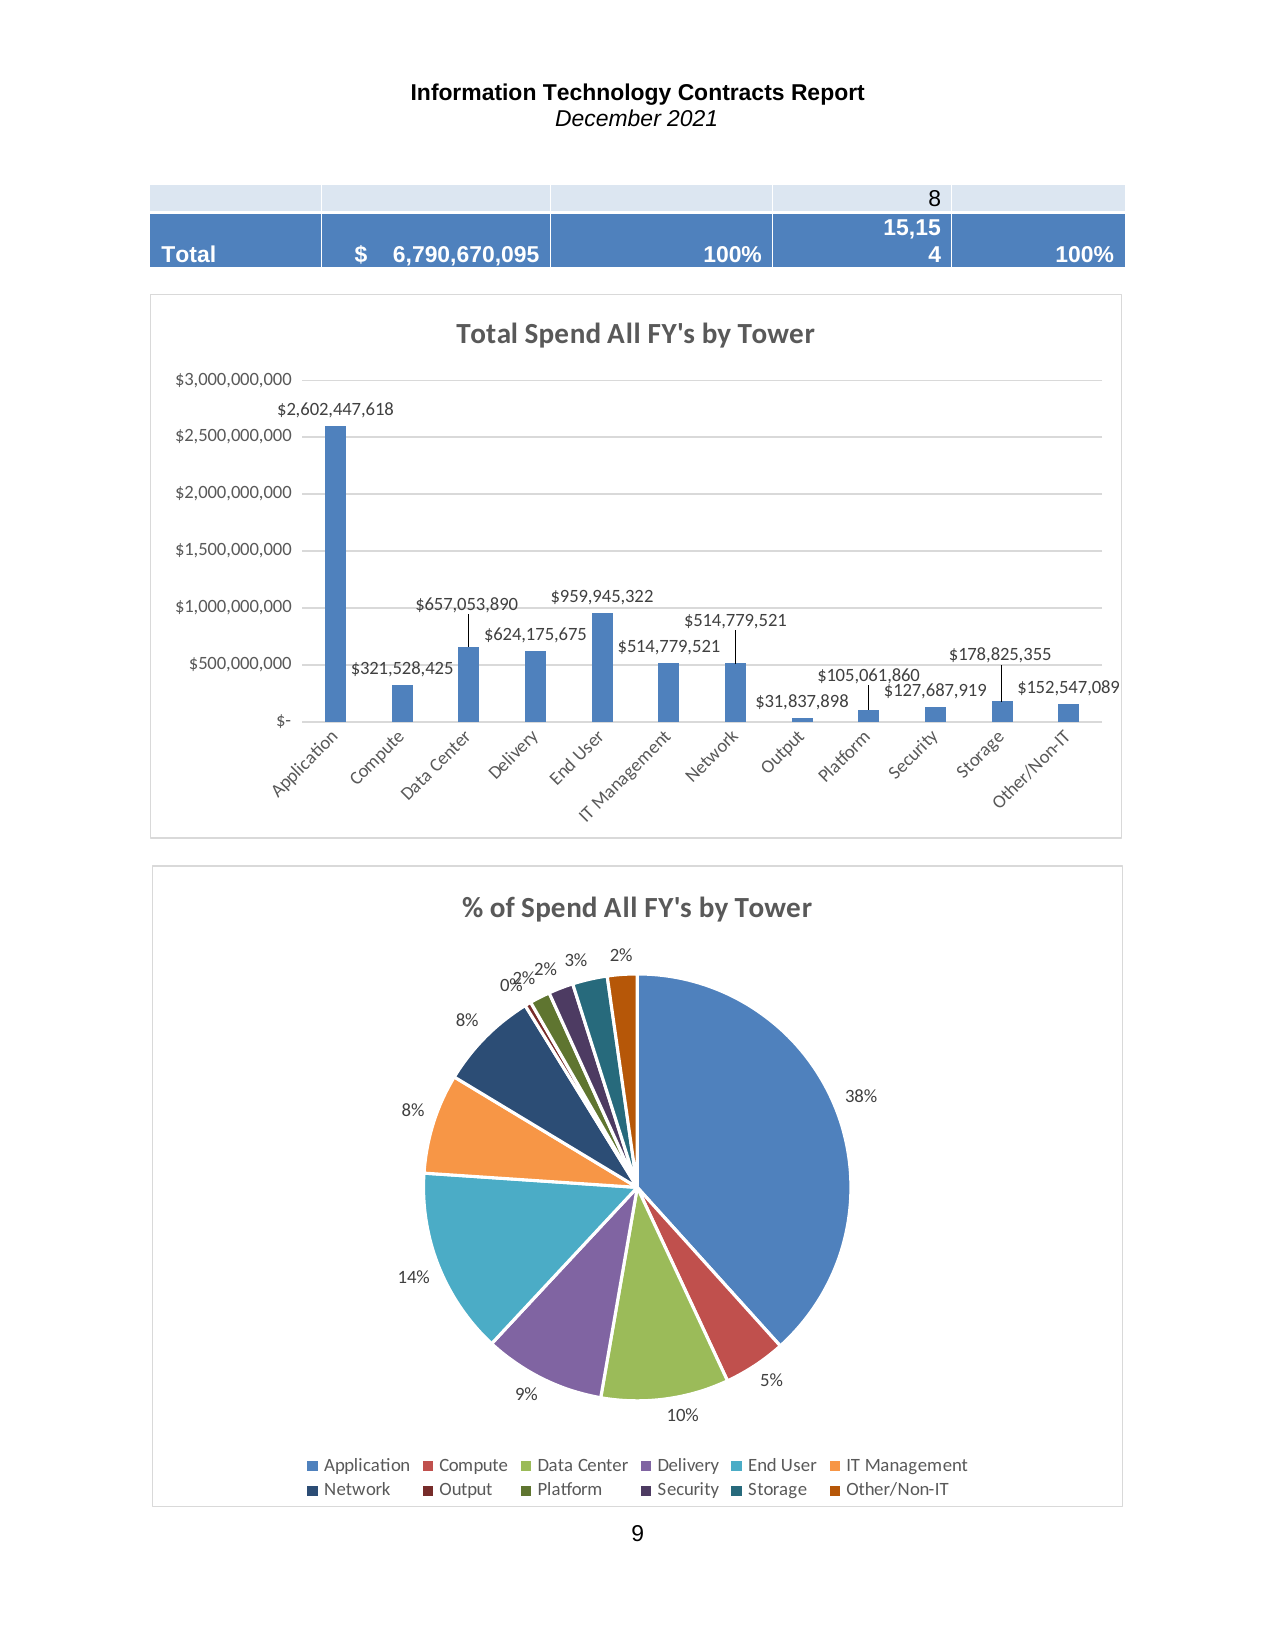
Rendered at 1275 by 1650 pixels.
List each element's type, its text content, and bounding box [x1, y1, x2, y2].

table_cell 2% [952, 185, 1125, 211]
table_cell $ 6,790,670,095 [322, 214, 550, 267]
table_cell 100% [952, 214, 1125, 267]
table_cell 2% [551, 185, 772, 211]
table_cell Total [150, 214, 321, 267]
table_cell $ 152,547,089 [322, 185, 550, 211]
table_cell 100% [551, 214, 772, 267]
table_cell 278 [773, 185, 951, 211]
table_cell Other/Non-IT [150, 185, 321, 211]
table_cell 15,154 [773, 214, 951, 267]
